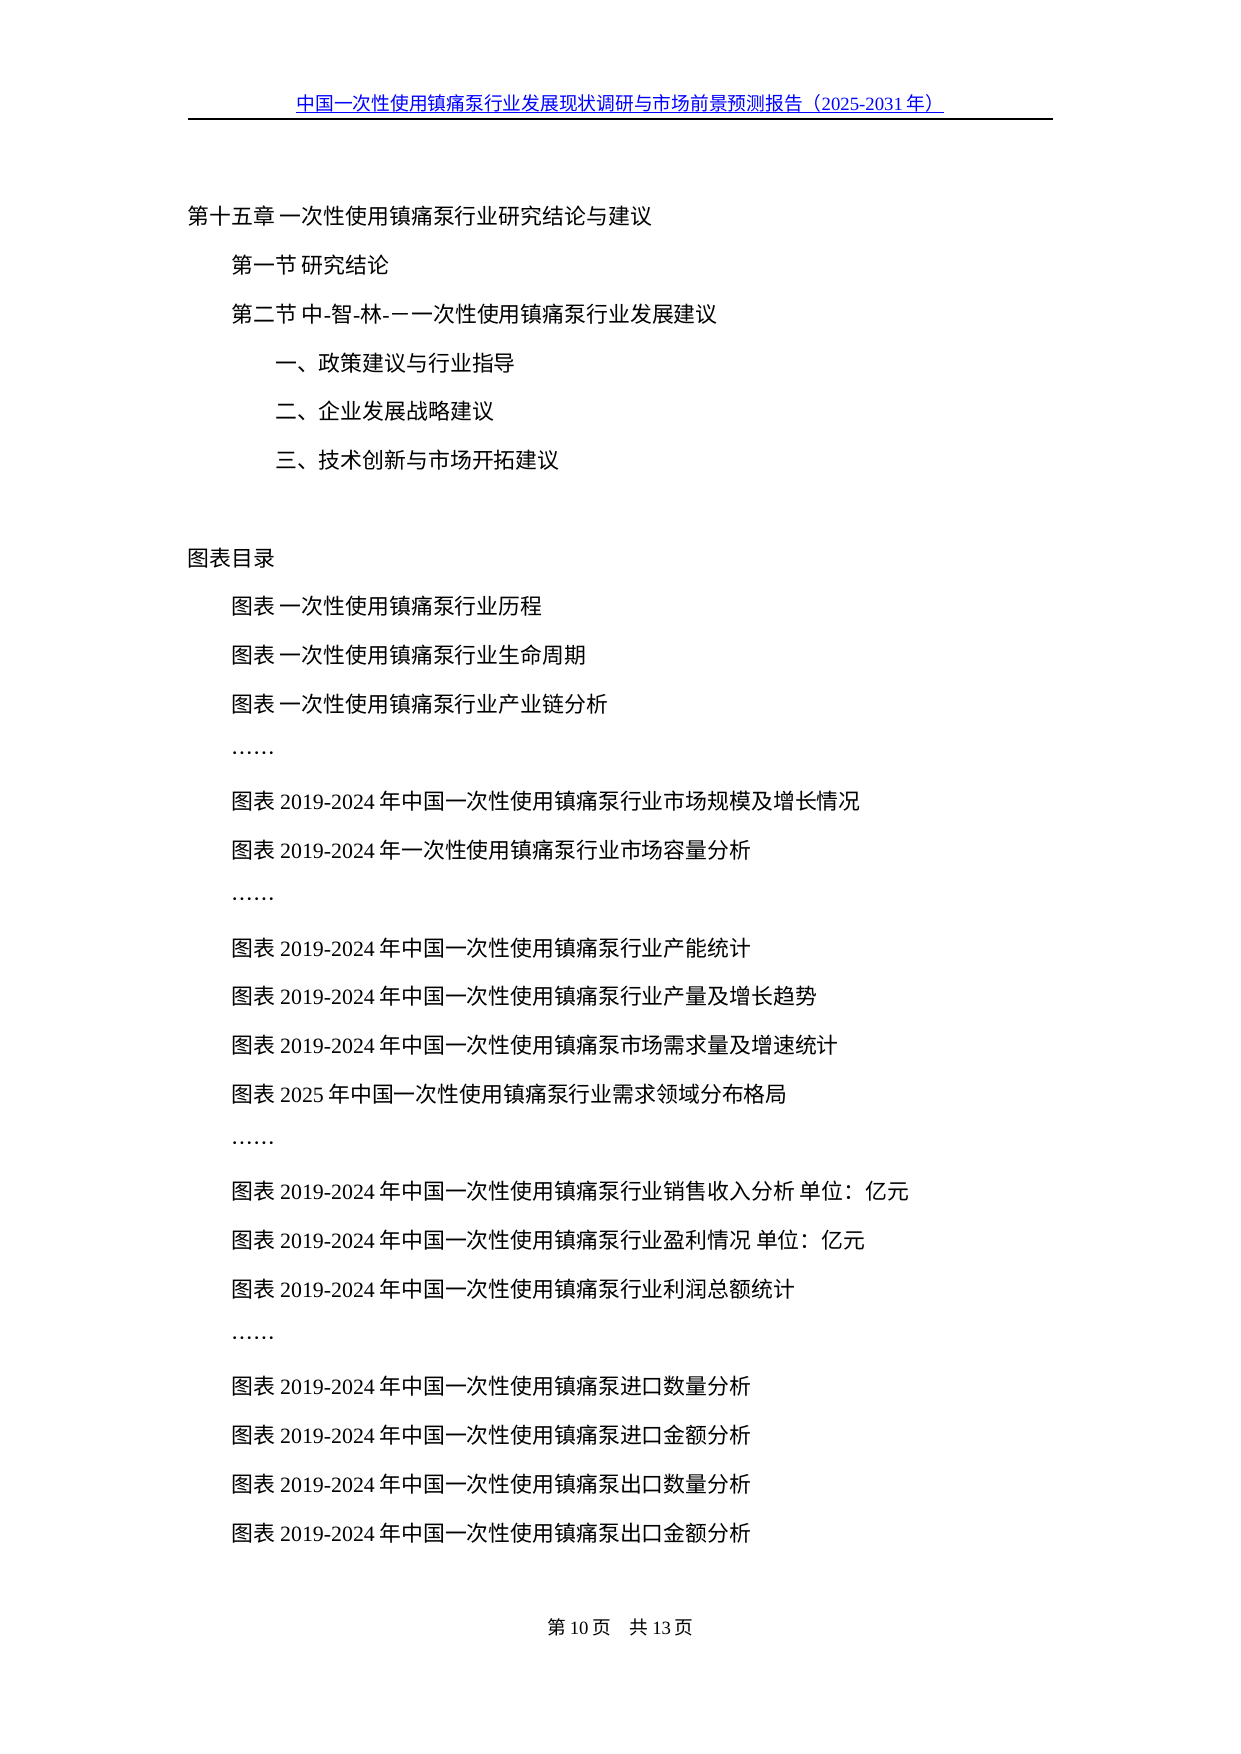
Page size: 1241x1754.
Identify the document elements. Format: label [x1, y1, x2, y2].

text [187, 150, 1053, 1548]
